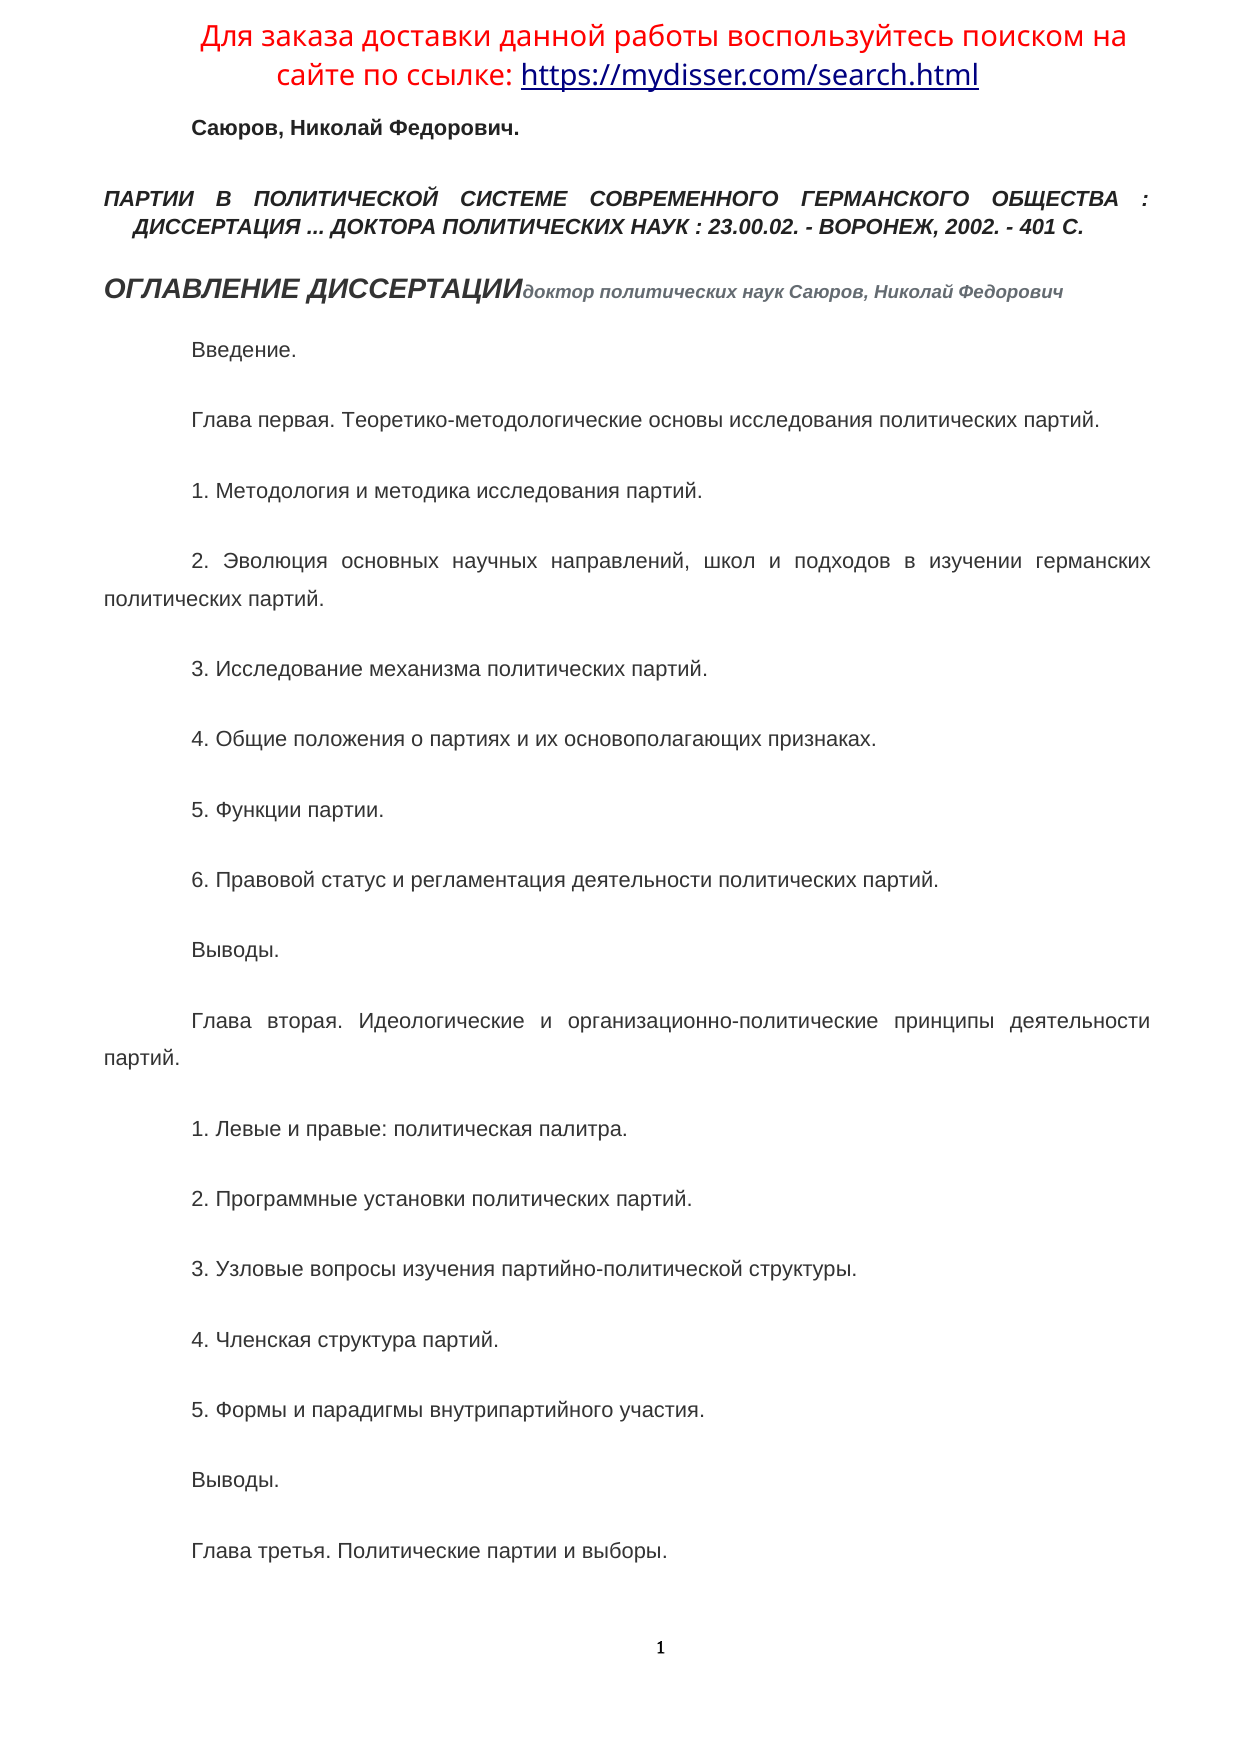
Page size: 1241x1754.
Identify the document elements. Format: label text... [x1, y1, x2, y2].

text Саюров, Николай Федорович. [103, 115, 1152, 140]
text 5. Функции партии. [103, 797, 1152, 822]
text 3. Исследование механизма политических партий. [103, 656, 1152, 681]
text 2. Программные установки политических партий. [103, 1186, 1152, 1211]
text 1. Левые и правые: политическая палитра. [103, 1116, 1152, 1141]
text 3. Узловые вопросы изучения партийно-политической структуры. [103, 1256, 1152, 1281]
subtitle Партии в политической системе современного германского общества : диссертация ... доктора политических наук : 23.00.02. - Воронеж, 2002. - 401 с. [103, 182, 1152, 239]
text Глава третья. Политические партии и выборы. [103, 1537, 1152, 1563]
text 5. Формы и парадигмы внутрипартийного участия. [103, 1397, 1152, 1422]
text 6. Правовой статус и регламентация деятельности политических партий. [103, 867, 1152, 892]
text Выводы. [103, 937, 1152, 962]
text Выводы. [103, 1467, 1152, 1492]
subtitle Оглавление диссертациидоктор политических наук Саюров, Николай Федорович [103, 272, 1152, 304]
text Введение. [103, 337, 1152, 362]
text 2. Эволюция основных научных направлений, школ и подходов в изучении германских политических партий. [103, 548, 1152, 611]
text 1. Методология и методика исследования партий. [103, 477, 1152, 503]
text 4. Членская структура партий. [103, 1327, 1152, 1352]
text Глава первая. Теоретико-методологические основы исследования политических партий. [103, 407, 1152, 432]
text 4. Общие положения о партиях и их основополагающих признаках. [103, 726, 1152, 751]
text Глава вторая. Идеологические и организационно-политические принципы деятельности партий. [103, 1007, 1152, 1071]
